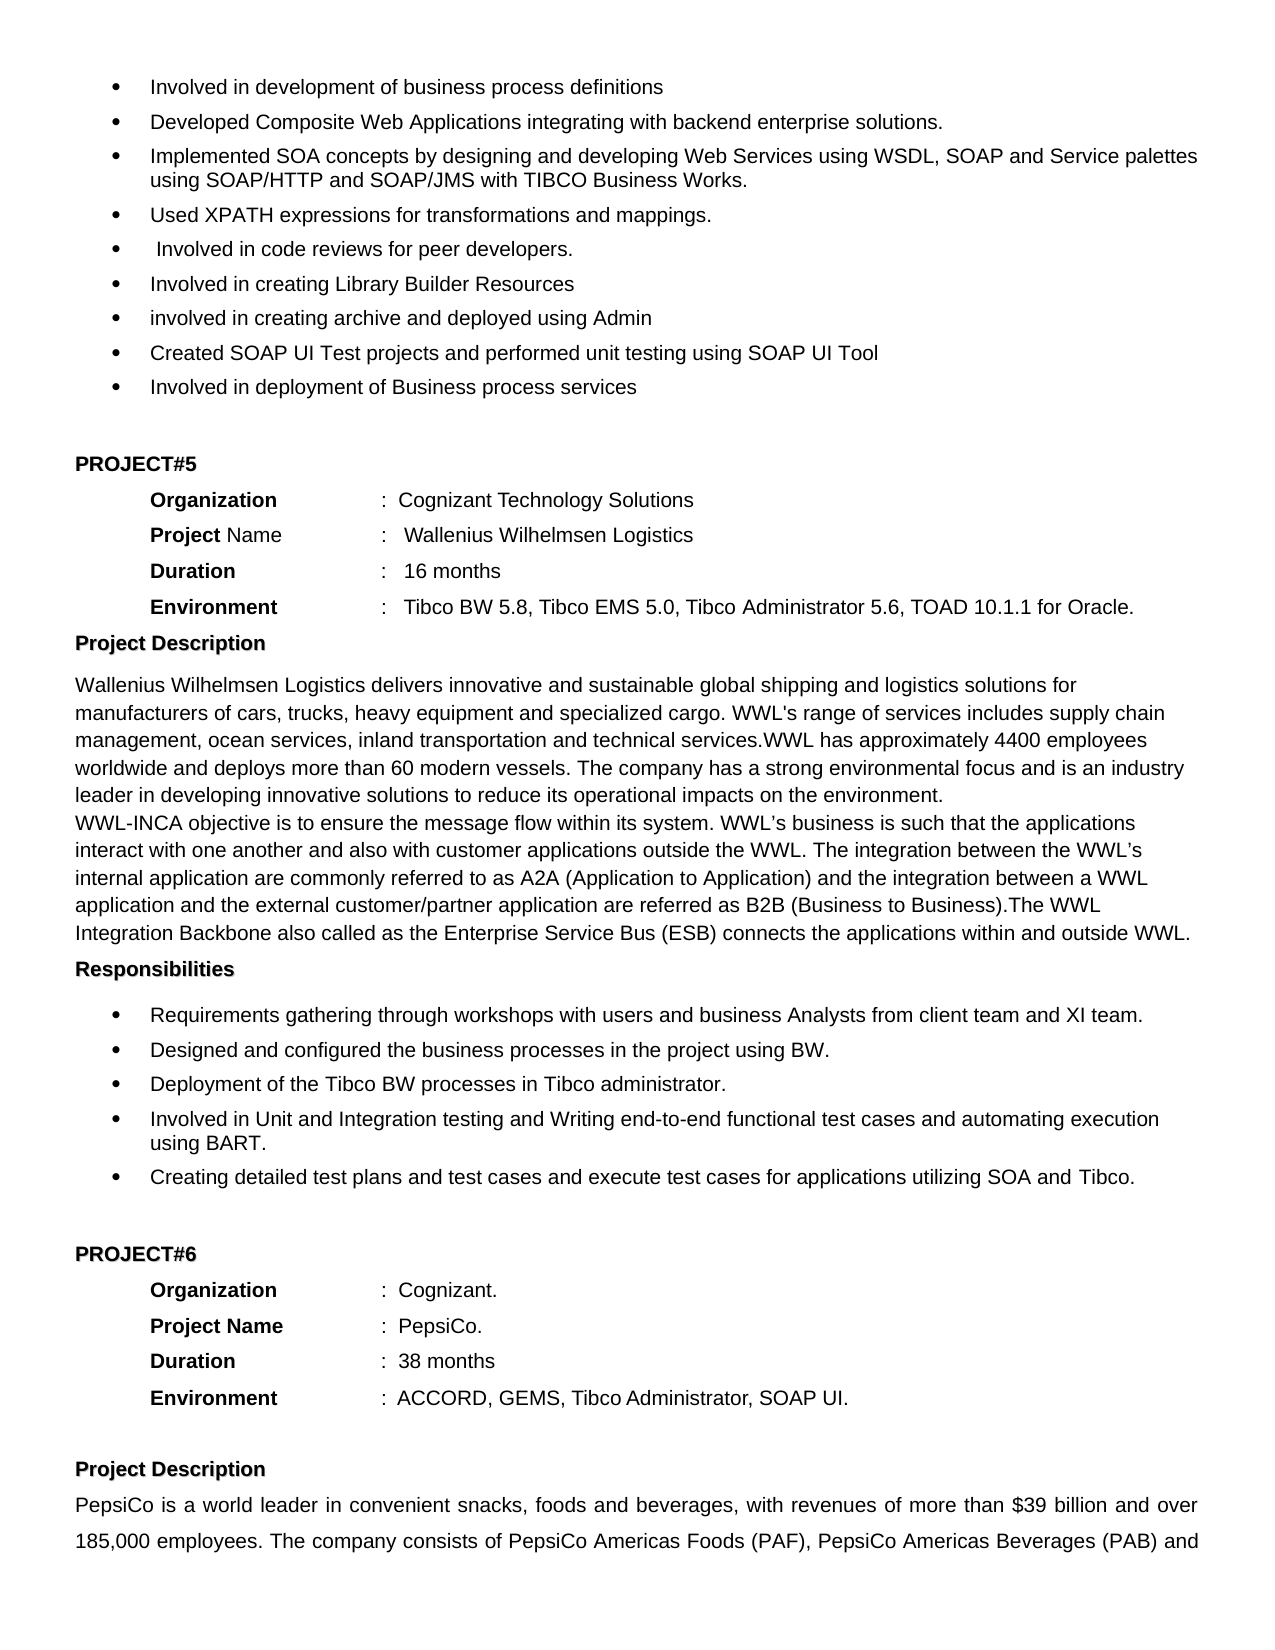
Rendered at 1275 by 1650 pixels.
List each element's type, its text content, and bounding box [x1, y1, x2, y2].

list PROJECT#6 [75, 1242, 1200, 1266]
subtitle Organization : Cognizant Technology Solutions [75, 487, 1200, 511]
text Wallenius Wilhelmsen Logistics delivers innovative and sustainable global shipping and logistics solutions for manufacturers of cars, trucks, heavy equipment and specialized cargo. WWL's range of services includes supply chain management, ocean services, inland transportation and technical services.WWL has approximately 4400 employees worldwide and deploys more than 60 modern vessels. The company has a strong environmental focus and is an industry leader in developing innovative solutions to reduce its operational impacts on the environment. [75, 673, 1200, 807]
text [75, 1493, 1200, 1553]
list Involved in creating Library Builder Resources [112, 271, 1200, 295]
text WWL-INCA objective is to ensure the message flow within its system. WWL’s business is such that the applications interact with one another and also with customer applications outside the WWL. The integration between the WWL’s internal application are commonly referred to as A2A (Application to Application) and the integration between a WWL application and the external customer/partner application are referred as B2B (Business to Business).The WWL Integration Backbone also called as the Enterprise Service Bus (ESB) connects the applications within and outside WWL. [75, 811, 1200, 945]
subtitle Environment : ACCORD, GEMS, Tibco Administrator, SOAP UI. [75, 1385, 1200, 1409]
list Created SOAP UI Test projects and performed unit testing using SOAP UI Tool [112, 340, 1200, 364]
list Involved in development of business process definitions [112, 75, 1200, 99]
subtitle Project Name : Wallenius Wilhelmsen Logistics [75, 523, 1200, 547]
list Involved in Unit and Integration testing and Writing end-to-end functional test cases and automating execution using BART. [112, 1106, 1200, 1154]
subtitle Duration : 38 months [75, 1349, 1200, 1373]
list Designed and configured the business processes in the project using BW. [112, 1037, 1200, 1062]
subtitle Duration : 16 months [75, 559, 1200, 583]
list Creating detailed test plans and test cases and execute test cases for applications utilizing SOA and Tibco. [112, 1165, 1200, 1189]
subtitle Project Name : PepsiCo. [75, 1313, 1200, 1337]
list Requirements gathering through workshops with users and business Analysts from client team and XI team. [112, 1003, 1200, 1027]
subtitle Environment : Tibco BW 5.8, Tibco EMS 5.0, Tibco Administrator 5.6, TOAD 10.1.1 for Oracle. [75, 595, 1200, 619]
list Used XPATH expressions for transformations and mappings. [112, 202, 1200, 226]
subtitle Project Description [75, 1457, 1200, 1481]
list Deployment of the Tibco BW processes in Tibco administrator. [112, 1072, 1200, 1096]
list PROJECT#5 [75, 451, 1200, 475]
list Involved in deployment of Business process services [112, 375, 1200, 399]
list involved in creating archive and deployed using Admin [112, 306, 1200, 330]
text Project Description [75, 631, 1200, 655]
list Involved in code reviews for peer developers. [112, 237, 1200, 261]
list Responsibilities [75, 957, 1200, 981]
list Implemented SOA concepts by designing and developing Web Services using WSDL, SOAP and Service palettes using SOAP/HTTP and SOAP/JMS with TIBCO Business Works. [112, 144, 1200, 192]
list Developed Composite Web Applications integrating with backend enterprise solutions. [112, 109, 1200, 133]
subtitle Organization : Cognizant. [75, 1277, 1200, 1301]
